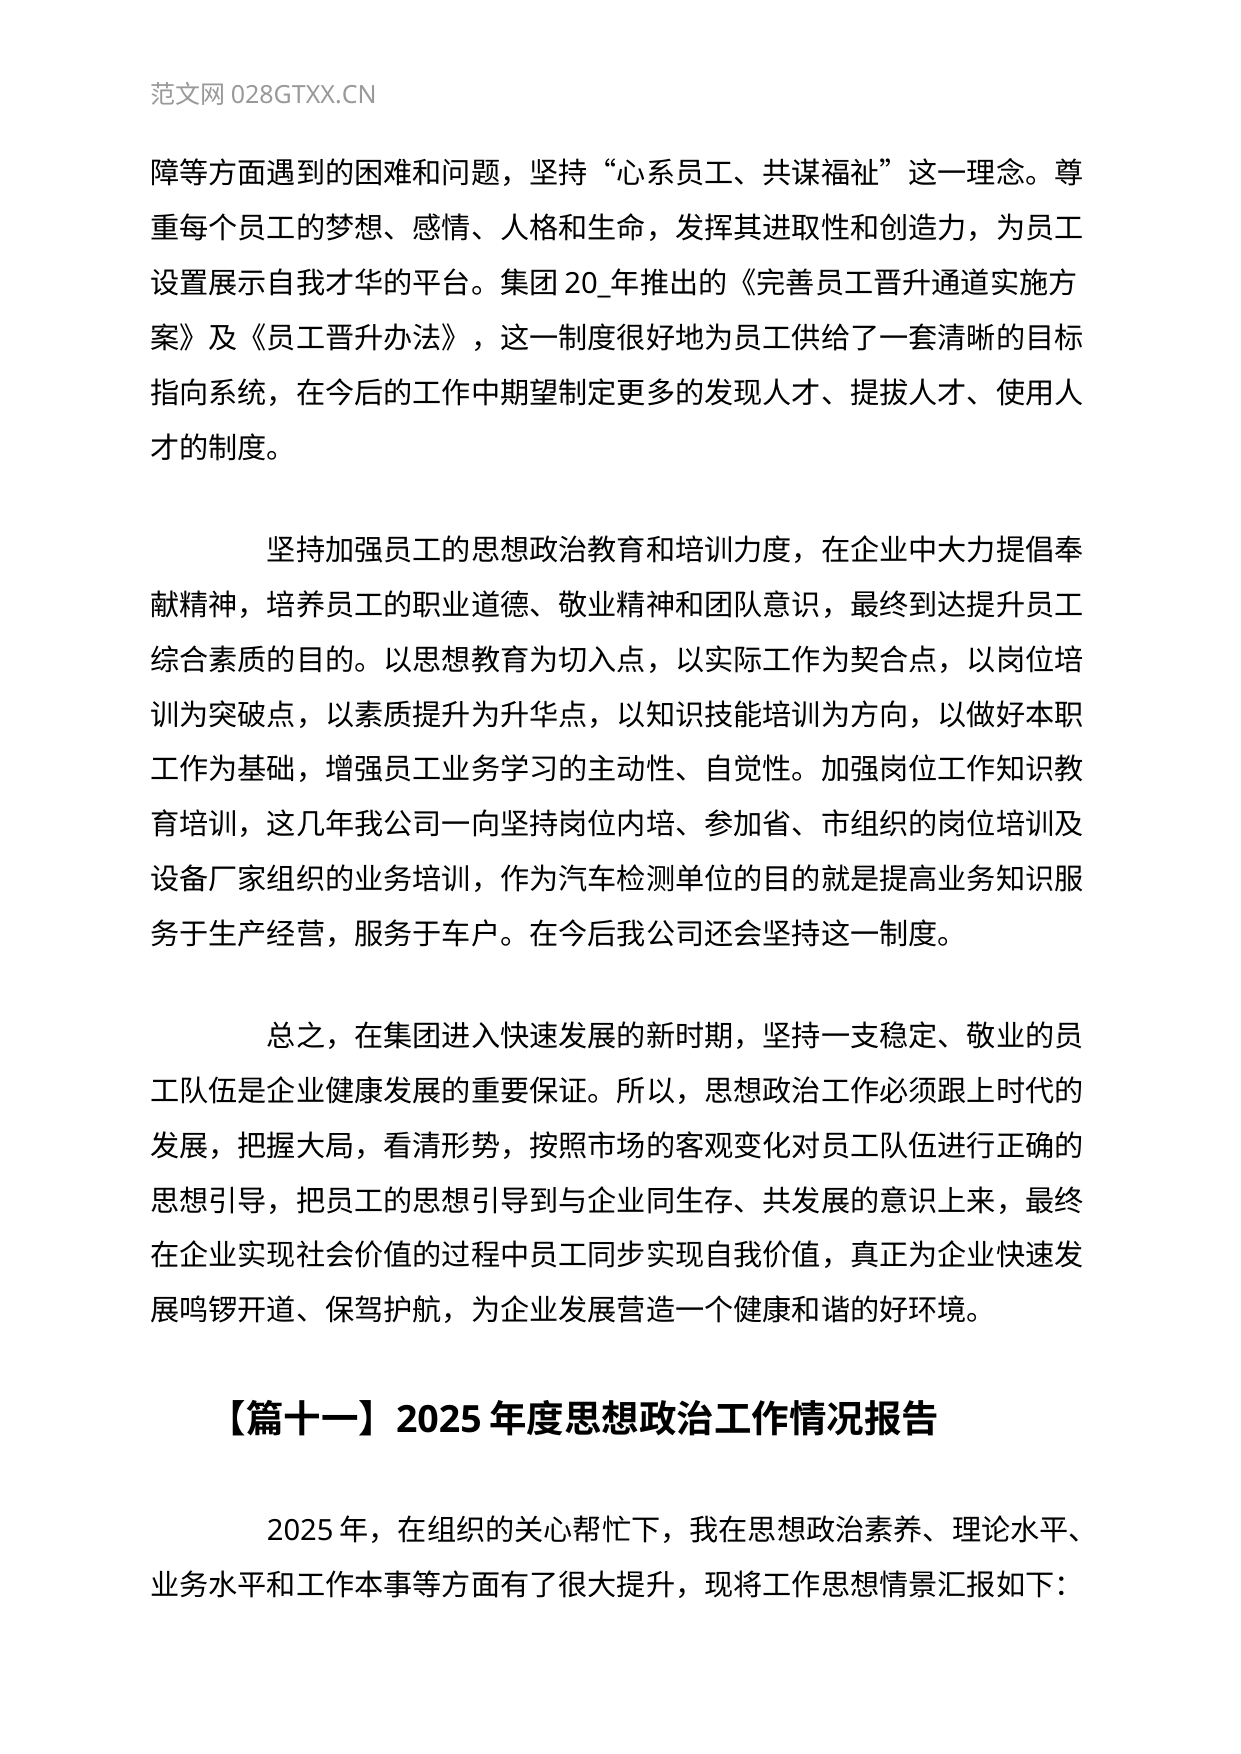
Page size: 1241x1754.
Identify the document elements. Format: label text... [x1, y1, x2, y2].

text 【篇十一】2025年度思想政治工作情况报告 [150, 1389, 1090, 1443]
text 坚持加强员工的思想政治教育和培训力度，在企业中大力提倡奉献精神，培养员工的职业道德、敬业精神和团队意识，最终到达提升员工综合素质的目的。以思想教育为切入点，以实际工作为契合点，以岗位培训为突破点，以素质提升为升华点，以知识技能培训为方向，以做好本职工作为基础，增强员工业务学习的主动性、自觉性。加强岗位工作知识教育培训，这几年我公司一向坚持岗位内培、参加省、市组织的岗位培训及设备厂家组织的业务培训，作为汽车检测单位的目的就是提高业务知识服务于生产经营，服务于车户。在今后我公司还会坚持这一制度。 [150, 526, 1090, 953]
text 2025年，在组织的关心帮忙下，我在思想政治素养、理论水平、业务水平和工作本事等方面有了很大提升，现将工作思想情景汇报如下： [150, 1506, 1090, 1603]
text 总之，在集团进入快速发展的新时期，坚持一支稳定、敬业的员工队伍是企业健康发展的重要保证。所以，思想政治工作必须跟上时代的发展，把握大局，看清形势，按照市场的客观变化对员工队伍进行正确的思想引导，把员工的思想引导到与企业同生存、共发展的意识上来，最终在企业实现社会价值的过程中员工同步实现自我价值，真正为企业快速发展鸣锣开道、保驾护航，为企业发展营造一个健康和谐的好环境。 [150, 1012, 1090, 1329]
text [150, 150, 1090, 467]
